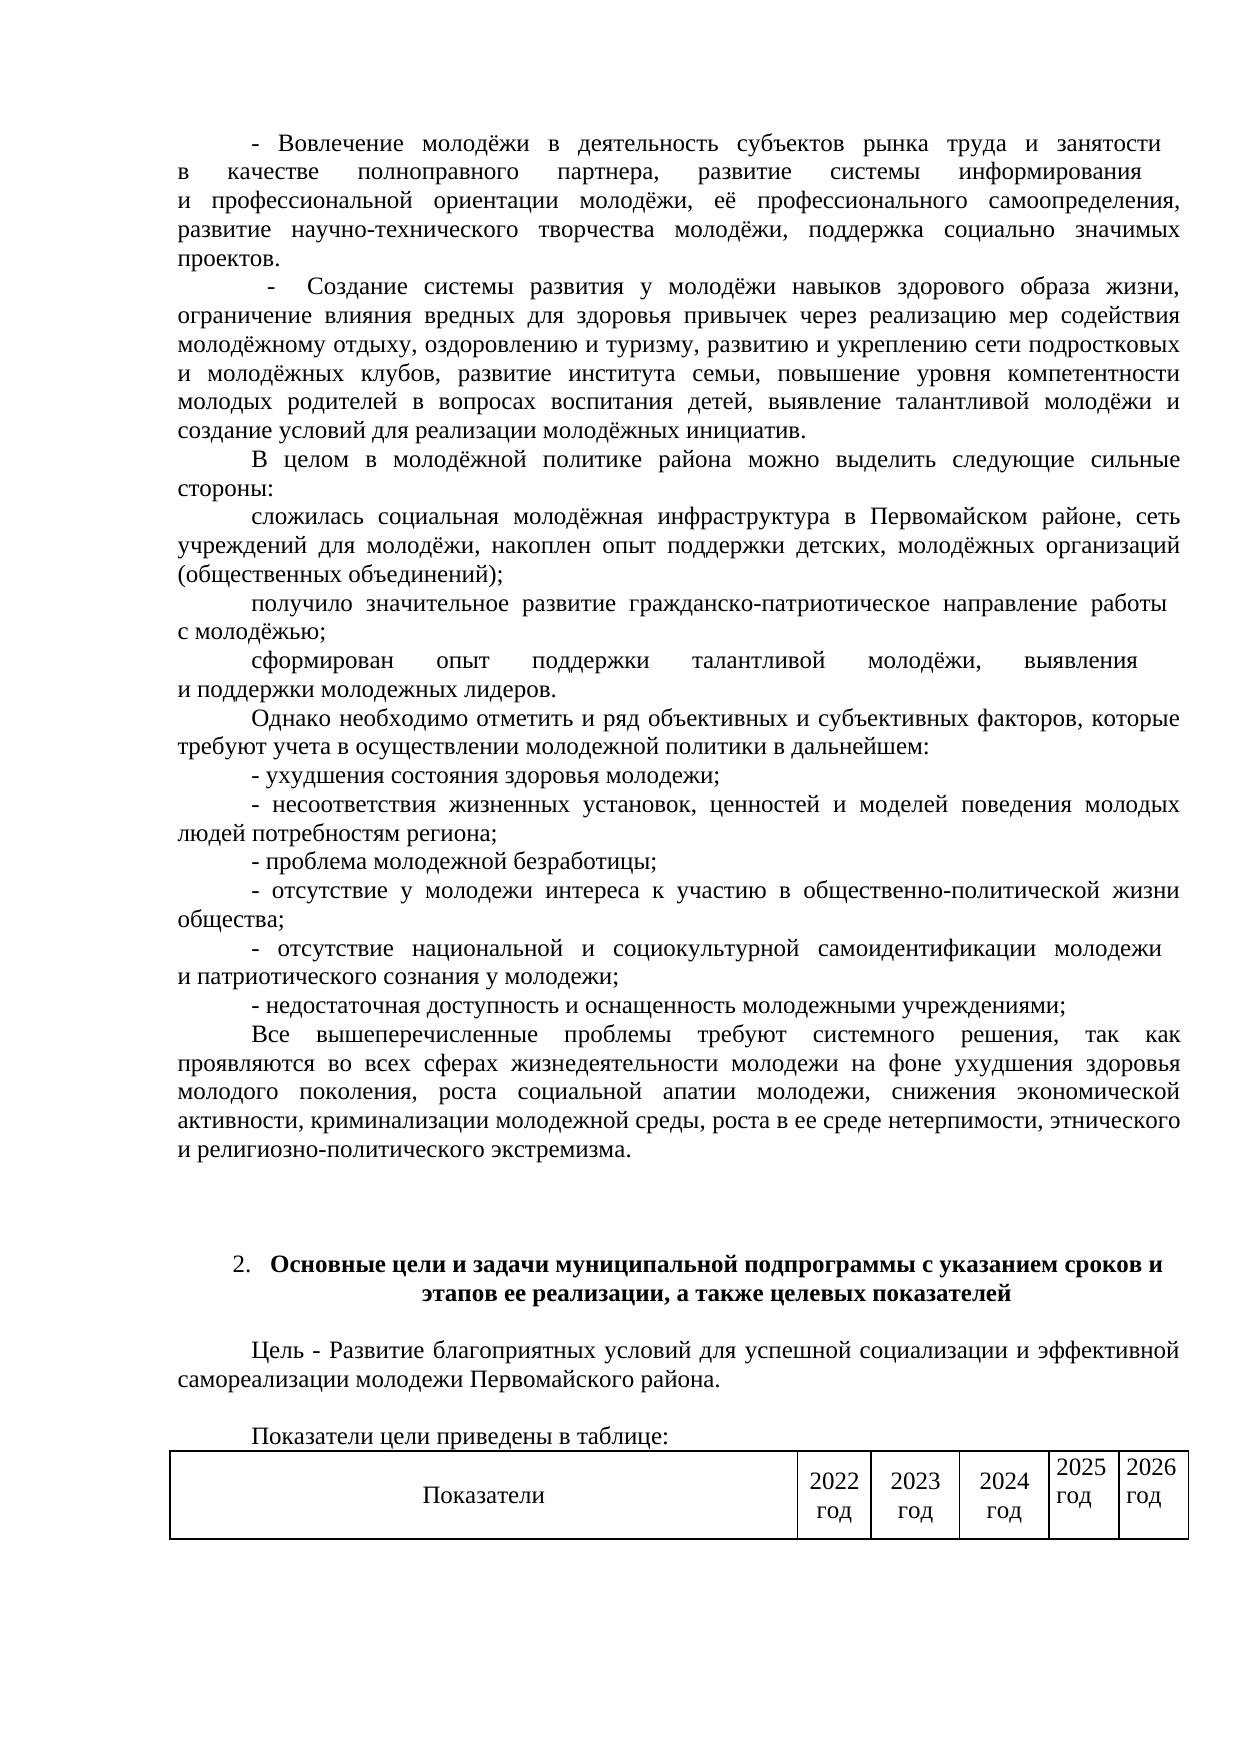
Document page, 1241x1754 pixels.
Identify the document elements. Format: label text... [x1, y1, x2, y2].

text В целом в молодёжной политике района можно выделить следующие сильные стороны: [177, 444, 1181, 501]
text - отсутствие национальной и социокультурной самоидентификации молодежи и патриотического сознания у молодежи; [177, 933, 1181, 990]
text - ухудшения состояния здоровья молодежи; [177, 760, 1181, 789]
table_header 2022 год [798, 1452, 870, 1538]
table_header 2026 год [1120, 1452, 1188, 1538]
text - недостаточная доступность и оснащенность молодежными учреждениями; [177, 990, 1181, 1019]
text Однако необходимо отметить и ряд объективных и субъективных факторов, которые требуют учета в осуществлении молодежной политики в дальнейшем: [177, 703, 1181, 760]
text Все вышеперечисленные проблемы требуют системного решения, так как проявляются во всех сферах жизнедеятельности молодежи на фоне ухудшения здоровья молодого поколения, роста социальной апатии молодежи, снижения экономической активности, криминализации молодежной среды, роста в ее среде нетерпимости, этнического и религиозно-политического экстремизма. [177, 1019, 1181, 1163]
text - проблема молодежной безработицы; [177, 846, 1181, 875]
text - Вовлечение молодёжи в деятельность субъектов рынка труда и занятости в качестве полноправного партнера, развитие системы информирования и профессиональной ориентации молодёжи, её профессионального самоопределения, развитие научно-технического творчества молодёжи, поддержка социально значимых проектов. [177, 128, 1181, 271]
table_header 2023 год [872, 1452, 959, 1538]
text Цель - Развитие благоприятных условий для успешной социализации и эффективной самореализации молодежи Первомайского района. [177, 1335, 1181, 1393]
text - Создание системы развития у молодёжи навыков здорового образа жизни, ограничение влияния вредных для здоровья привычек через реализацию мер содействия молодёжному отдыху, оздоровлению и туризму, развитию и укреплению сети подростковых и молодёжных клубов, развитие института семьи, повышение уровня компетентности молодых родителей в вопросах воспитания детей, выявление талантливой молодёжи и создание условий для реализации молодёжных инициатив. [177, 271, 1181, 444]
table_header 2025 год [1050, 1452, 1118, 1538]
text - отсутствие у молодежи интереса к участию в общественно-политической жизни общества; [177, 875, 1181, 933]
subtitle Основные цели и задачи муниципальной подпрограммы с указанием сроков и этапов ее реализации, а также целевых показателей [215, 1249, 1181, 1306]
text сформирован опыт поддержки талантливой молодёжи, выявления и поддержки молодежных лидеров. [177, 645, 1181, 703]
text - несоответствия жизненных установок, ценностей и моделей поведения молодых людей потребностям региона; [177, 789, 1181, 846]
text сложилась социальная молодёжная инфраструктура в Первомайском районе, сеть учреждений для молодёжи, накоплен опыт поддержки детских, молодёжных организаций (общественных объединений); [177, 501, 1181, 588]
text получило значительное развитие гражданско-патриотическое направление работы с молодёжью; [177, 588, 1181, 645]
text Показатели цели приведены в таблице: [177, 1421, 1181, 1450]
table_header 2024 год [960, 1452, 1048, 1538]
table_header Показатели [171, 1452, 797, 1538]
